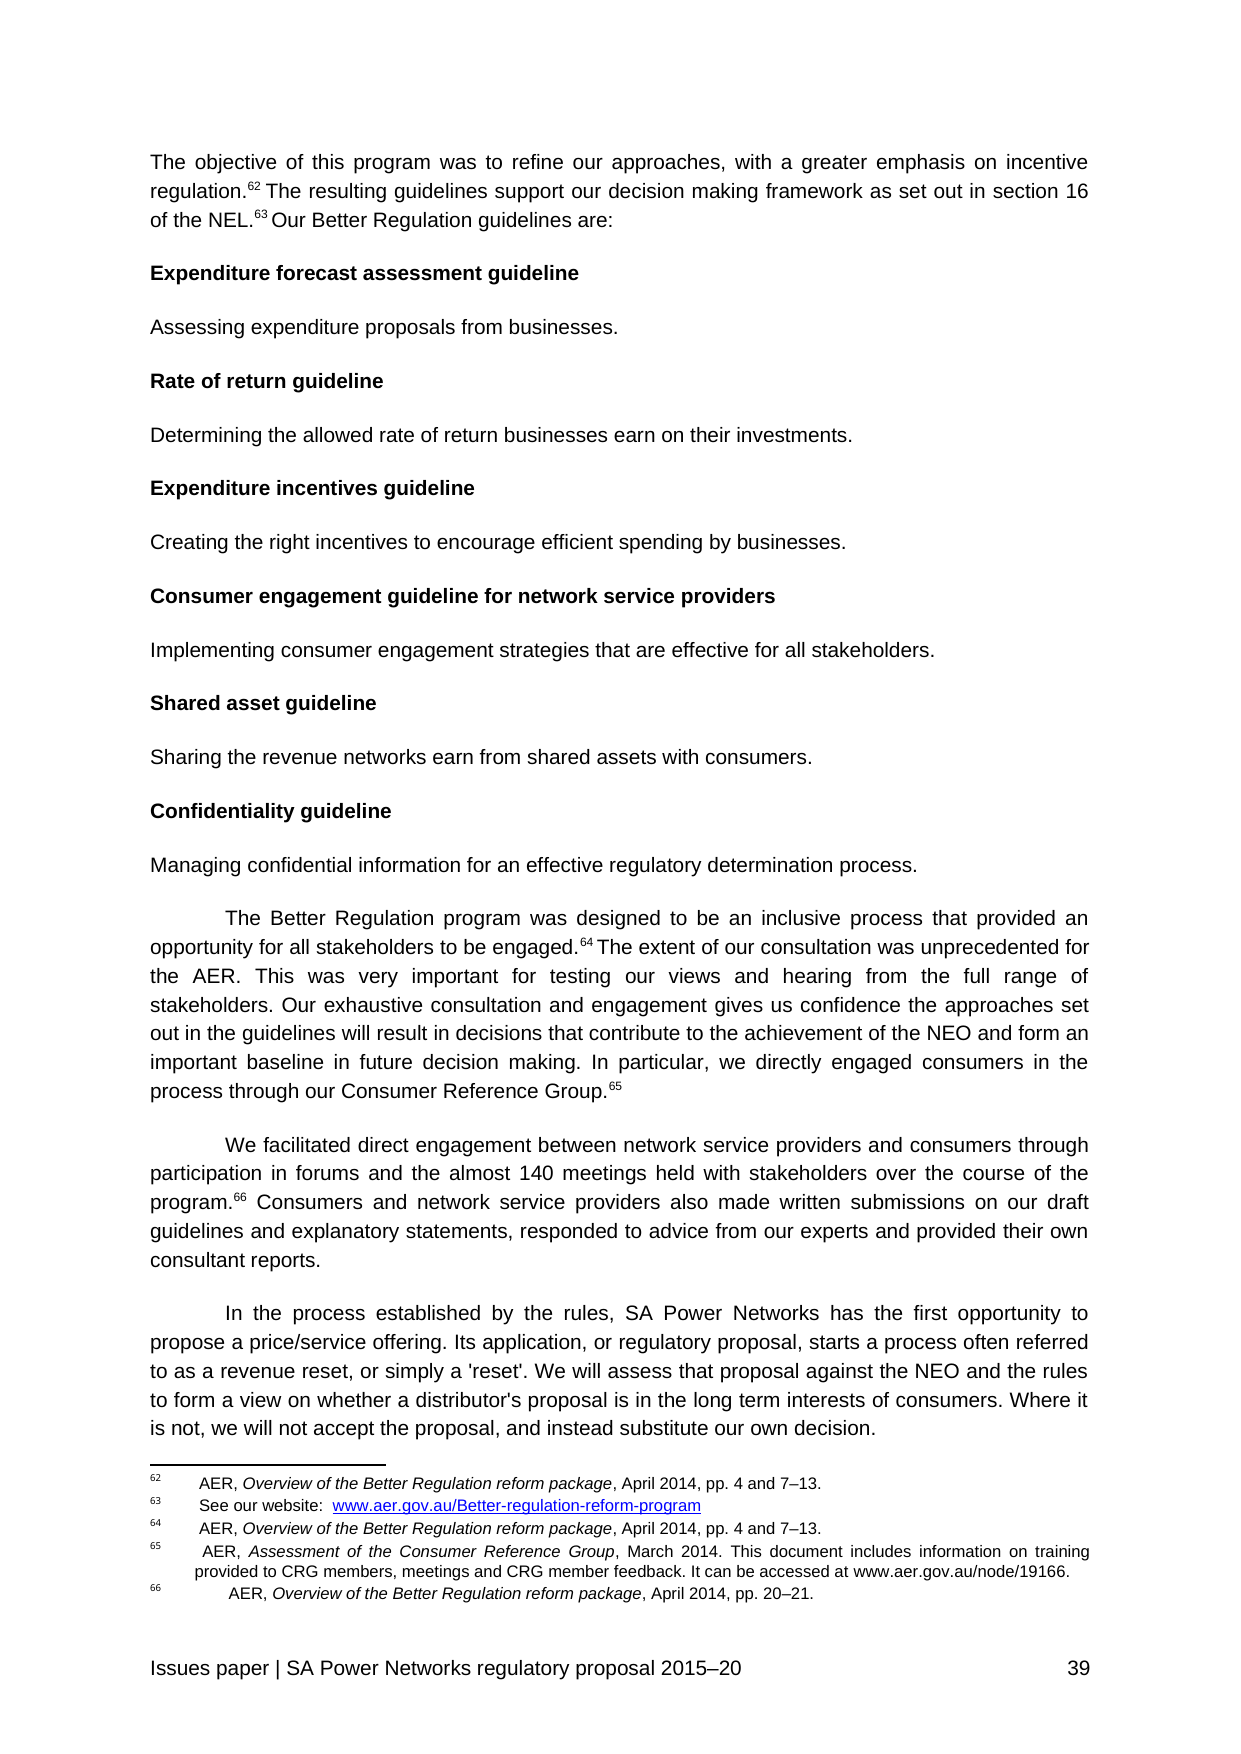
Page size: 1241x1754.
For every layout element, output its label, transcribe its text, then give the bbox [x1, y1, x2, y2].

text Implementing consumer engagement strategies that are effective for all stakeholders. [150, 637, 1090, 661]
text Expenditure forecast assessment guideline [150, 261, 1090, 285]
list In the process established by the rules, SA Power Networks has the first opportunity to propose a price/service offering. Its application, or regulatory proposal, starts a process often referred to as a revenue reset, or simply a 'reset'. We will assess that proposal against the NEO and the rules to form a view on whether a distributor's proposal is in the long term interests of consumers. Where it is not, we will not accept the proposal, and instead substitute our own decision. [150, 1301, 1090, 1440]
text Expenditure incentives guideline [150, 476, 1090, 500]
text Assessing expenditure proposals from businesses. [150, 315, 1090, 339]
text Confidentiality guideline [150, 799, 1090, 823]
text Consumer engagement guideline for network service providers [150, 584, 1090, 608]
text Managing confidential information for an effective regulatory determination process. [150, 852, 1090, 876]
text The objective of this program was to refine our approaches, with a greater emphasis on incentive regulation. The resulting guidelines support our decision making framework as set out in section 16 of the NEL. Our Better Regulation guidelines are: [150, 150, 1090, 231]
list We facilitated direct engagement between network service providers and consumers through participation in forums and the almost 140 meetings held with stakeholders over the course of the program. Consumers and network service providers also made written submissions on our draft guidelines and explanatory statements, responded to advice from our experts and provided their own consultant reports. [150, 1132, 1090, 1271]
list The Better Regulation program was designed to be an inclusive process that provided an opportunity for all stakeholders to be engaged. The extent of our consultation was unprecedented for the AER. This was very important for testing our views and hearing from the full range of stakeholders. Our exhaustive consultation and engagement gives us confidence the approaches set out in the guidelines will result in decisions that contribute to the achievement of the NEO and form an important baseline in future decision making. In particular, we directly engaged consumers in the process through our Consumer Reference Group. [150, 906, 1090, 1103]
text Determining the allowed rate of return businesses earn on their investments. [150, 422, 1090, 446]
text Creating the right incentives to encourage efficient spending by businesses. [150, 530, 1090, 554]
text Rate of return guideline [150, 369, 1090, 393]
text Shared asset guideline [150, 691, 1090, 715]
text Sharing the revenue networks earn from shared assets with consumers. [150, 745, 1090, 769]
